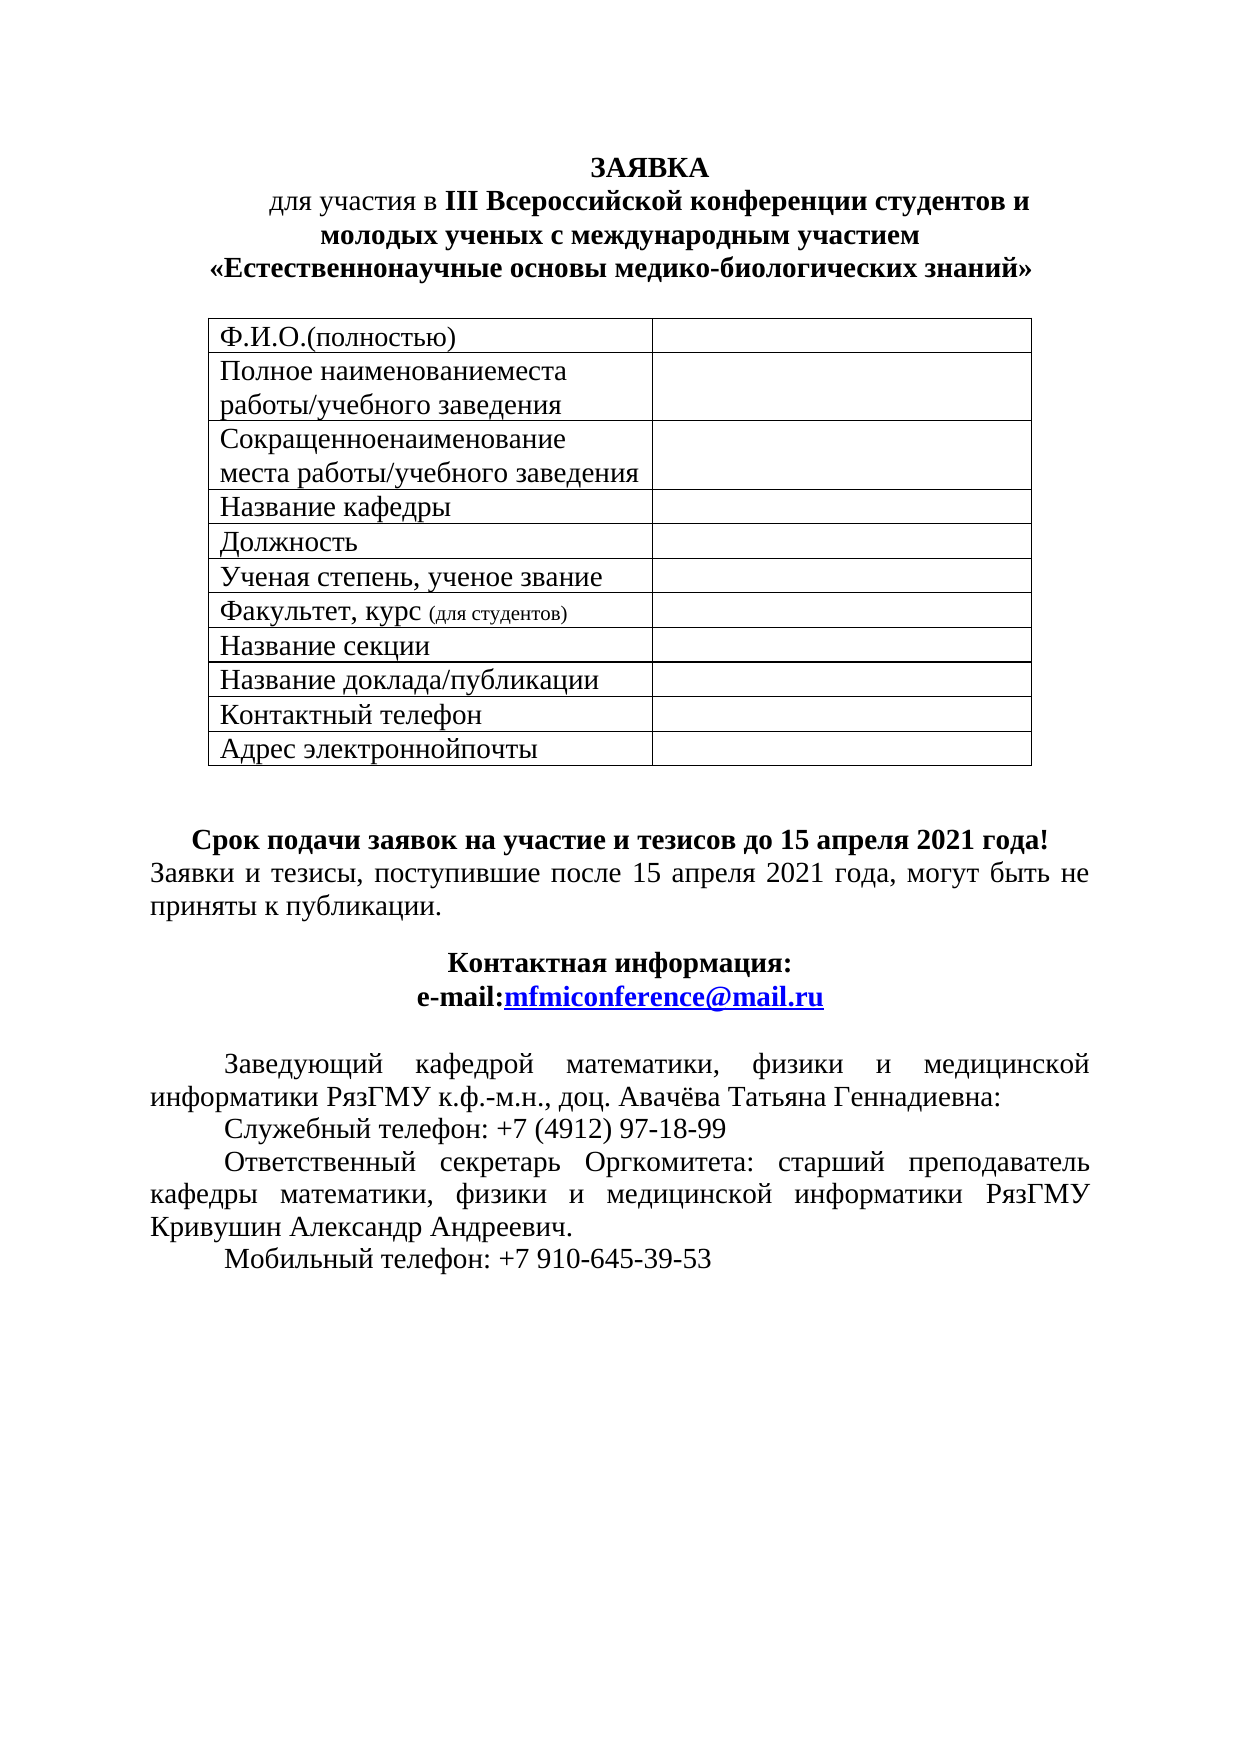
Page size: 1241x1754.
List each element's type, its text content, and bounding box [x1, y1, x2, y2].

table_cell Должность [209, 524, 652, 558]
table_header [653, 319, 1031, 352]
text Заявки и тезисы, поступившие после 15 апреля 2021 года, могут быть не приняты к публикации. [150, 856, 1090, 922]
table_cell Адрес электроннойпочты [209, 732, 652, 765]
table_cell [653, 697, 1031, 731]
text для участия в III Всероссийской конференции студентов и молодых ученых с международным участием [150, 183, 1090, 251]
text Ответственный секретарь Оргкомитета: старший преподаватель кафедры математики, физики и медицинской информатики РязГМУ Кривушин Александр Андреевич. [150, 1145, 1090, 1243]
text Служебный телефон: +7 (4912) 97-18-99 [150, 1112, 1090, 1145]
text Срок подачи заявок на участие и тезисов до 15 апреля 2021 года! [150, 823, 1090, 856]
text ЗАЯВКА [150, 150, 1090, 183]
text e-mail:mfmiconference@mail.ru [150, 979, 1090, 1012]
table_cell [653, 593, 1031, 627]
table_cell Название секции [209, 628, 652, 661]
table_cell [653, 490, 1031, 523]
table_cell Название доклада/публикации [209, 663, 652, 696]
table_cell [653, 353, 1031, 420]
table_cell Название кафедры [209, 490, 652, 523]
text «Естественнонаучные основы медико-биологических знаний» [150, 251, 1090, 284]
table_cell Ученая степень, ученое звание [209, 559, 652, 592]
table_cell Факультет, курс (для студентов) [209, 593, 652, 627]
table_cell Сокращенноенаименование места работы/учебного заведения [209, 421, 652, 488]
table_cell Контактный телефон [209, 697, 652, 731]
table_cell [653, 421, 1031, 488]
table_cell [653, 663, 1031, 696]
table_cell [653, 732, 1031, 765]
text Контактная информация: [150, 945, 1090, 979]
table_cell [653, 628, 1031, 661]
table_cell [653, 524, 1031, 558]
table_cell [653, 559, 1031, 592]
text Мобильный телефон: +7 910-645-39-53 [150, 1243, 1090, 1275]
table_header Ф.И.О.(полностью) [209, 319, 652, 352]
text Заведующий кафедрой математики, физики и медицинской информатики РязГМУ к.ф.-м.н., доц. Авачёва Татьяна Геннадиевна: [150, 1047, 1090, 1112]
table_cell Полное наименованиеместа работы/учебного заведения [209, 353, 652, 420]
